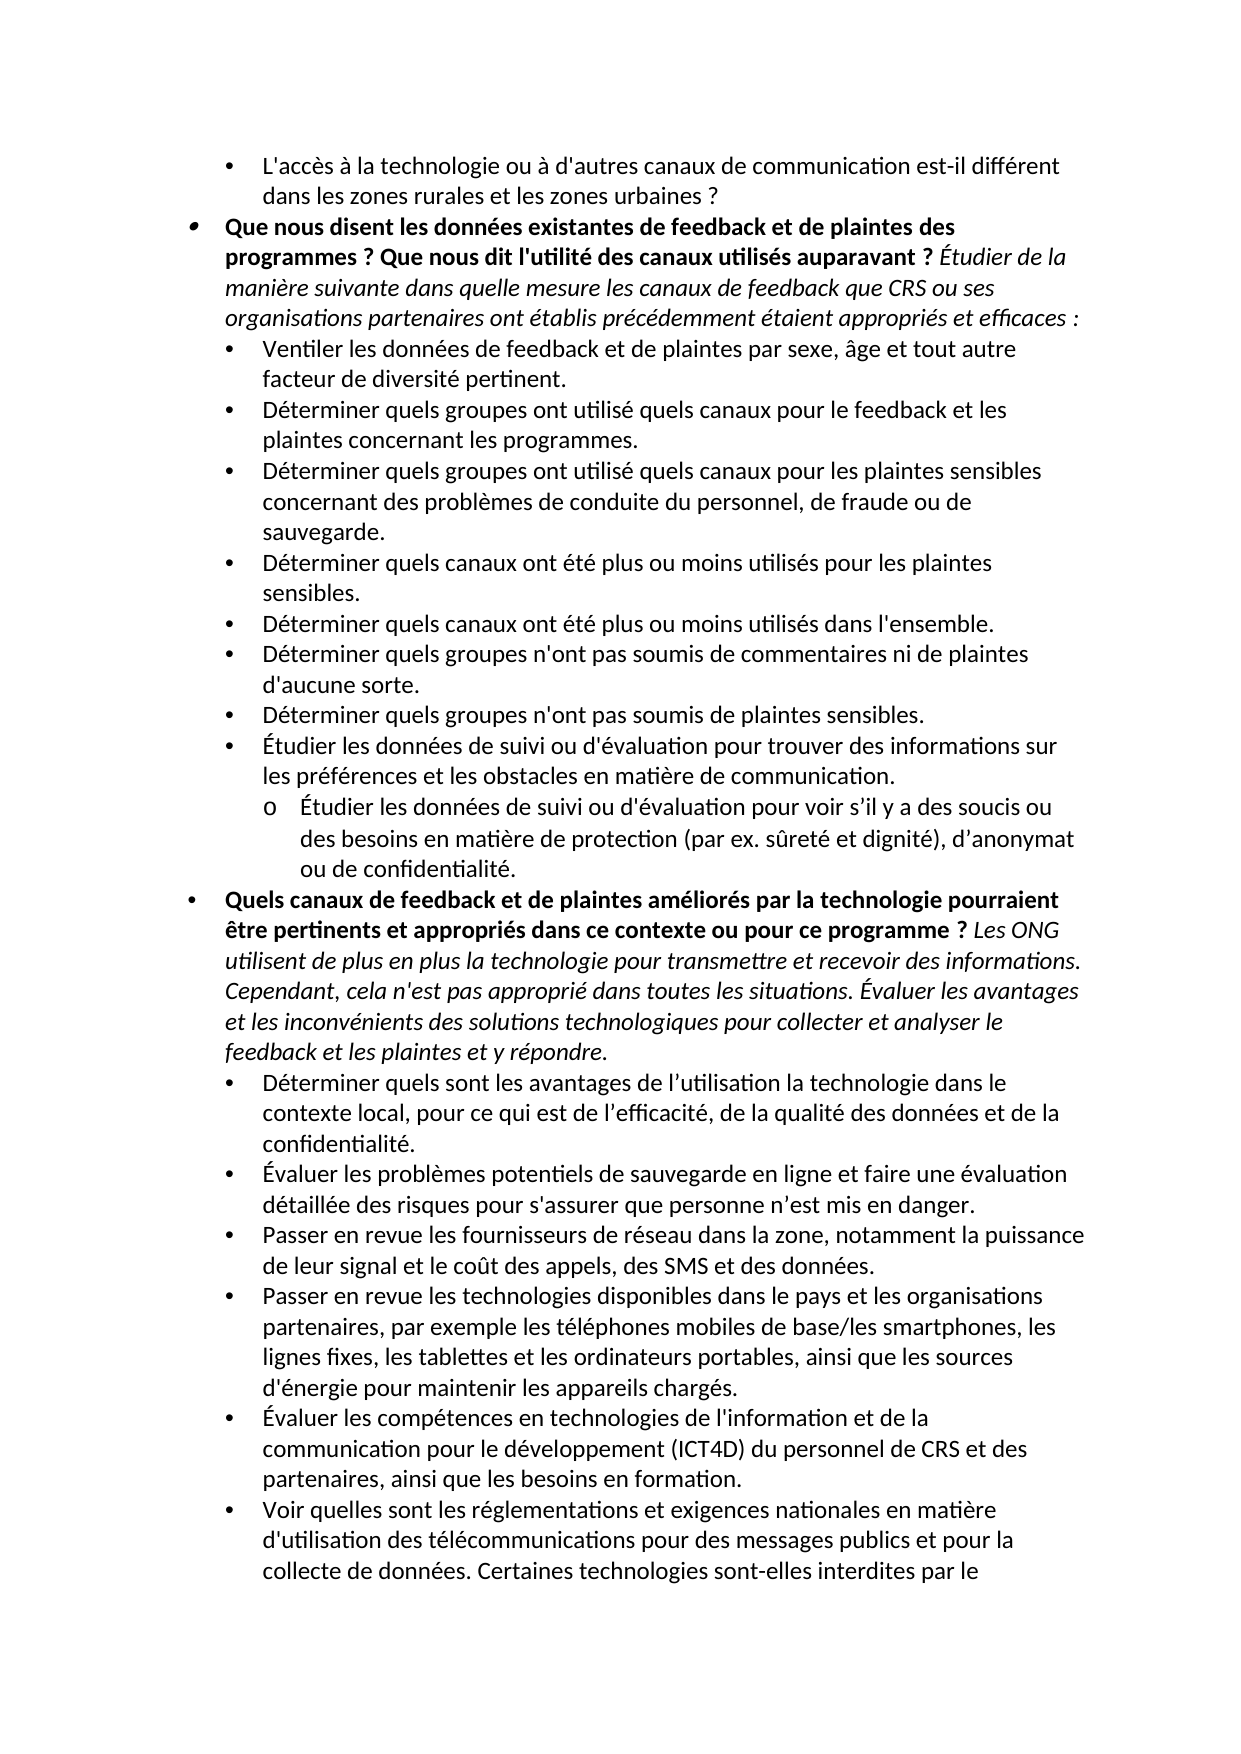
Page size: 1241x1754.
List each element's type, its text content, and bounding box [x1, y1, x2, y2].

list Passer en revue les fournisseurs de réseau dans la zone, notamment la puissance de leur signal et le coût des appels, des SMS et des données. [225, 1219, 1090, 1281]
list L'accès à la technologie ou à d'autres canaux de communication est-il différent dans les zones rurales et les zones urbaines ? [225, 150, 1090, 211]
list Passer en revue les technologies disponibles dans le pays et les organisations partenaires, par exemple les téléphones mobiles de base/les smartphones, les lignes fixes, les tablettes et les ordinateurs portables, ainsi que les sources d'énergie pour maintenir les appareils chargés. [225, 1281, 1090, 1403]
list Déterminer quels groupes n'ont pas soumis de plaintes sensibles. [225, 699, 1090, 730]
list Ventiler les données de feedback et de plaintes par sexe, âge et tout autre facteur de diversité pertinent. [225, 333, 1090, 394]
list Déterminer quels groupes ont utilisé quels canaux pour les plaintes sensibles concernant des problèmes de conduite du personnel, de fraude ou de sauvegarde. [225, 455, 1090, 547]
list Quels canaux de feedback et de plaintes améliorés par la technologie pourraient être pertinents et appropriés dans ce contexte ou pour ce programme ? Les ONG utilisent de plus en plus la technologie pour transmettre et recevoir des informations. Cependant, cela n'est pas approprié dans toutes les situations. Évaluer les avantages et les inconvénients des solutions technologiques pour collecter et analyser le feedback et les plaintes et y répondre. [187, 884, 1090, 1067]
list Évaluer les compétences en technologies de l'information et de la communication pour le développement (ICT4D) du personnel de CRS et des partenaires, ainsi que les besoins en formation. [225, 1403, 1090, 1494]
list Étudier les données de suivi ou d'évaluation pour trouver des informations sur les préférences et les obstacles en matière de communication. [225, 730, 1090, 791]
list Déterminer quels groupes ont utilisé quels canaux pour le feedback et les plaintes concernant les programmes. [225, 394, 1090, 455]
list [225, 1494, 1090, 1586]
list Déterminer quels groupes n'ont pas soumis de commentaires ni de plaintes d'aucune sorte. [225, 638, 1090, 699]
list Déterminer quels sont les avantages de l’utilisation la technologie dans le contexte local, pour ce qui est de l’efficacité, de la qualité des données et de la confidentialité. [225, 1067, 1090, 1158]
list Déterminer quels canaux ont été plus ou moins utilisés pour les plaintes sensibles. [225, 547, 1090, 608]
list Évaluer les problèmes potentiels de sauvegarde en ligne et faire une évaluation détaillée des risques pour s'assurer que personne n’est mis en danger. [225, 1158, 1090, 1219]
list Déterminer quels canaux ont été plus ou moins utilisés dans l'ensemble. [225, 608, 1090, 638]
list Que nous disent les données existantes de feedback et de plaintes des programmes ? Que nous dit l'utilité des canaux utilisés auparavant ? Étudier de la manière suivante dans quelle mesure les canaux de feedback que CRS ou ses organisations partenaires ont établis précédemment étaient appropriés et efficaces : [187, 211, 1090, 333]
list Étudier les données de suivi ou d'évaluation pour voir s’il y a des soucis ou des besoins en matière de protection (par ex. sûreté et dignité), d’anonymat ou de confidentialité. [262, 791, 1090, 884]
